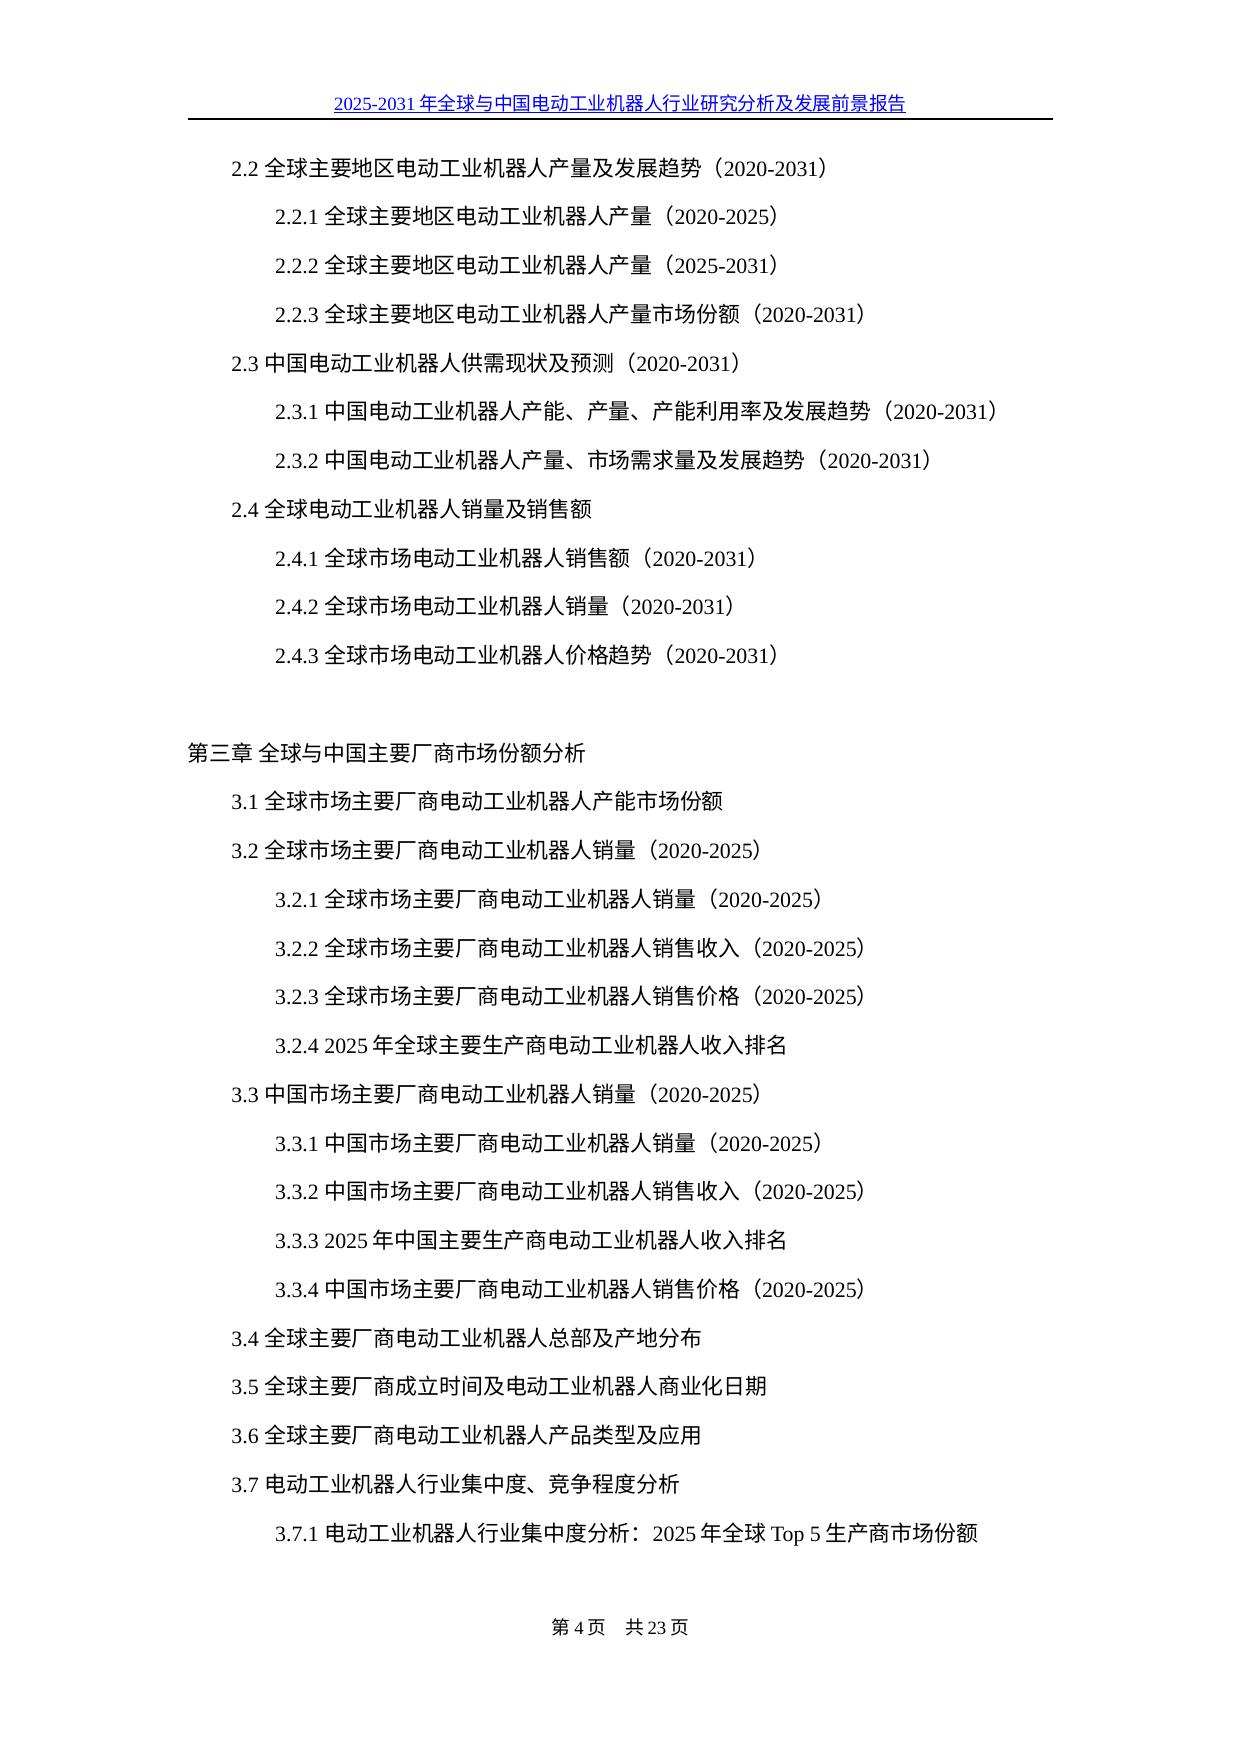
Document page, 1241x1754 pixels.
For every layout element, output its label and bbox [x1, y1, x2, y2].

text [187, 150, 1053, 1548]
